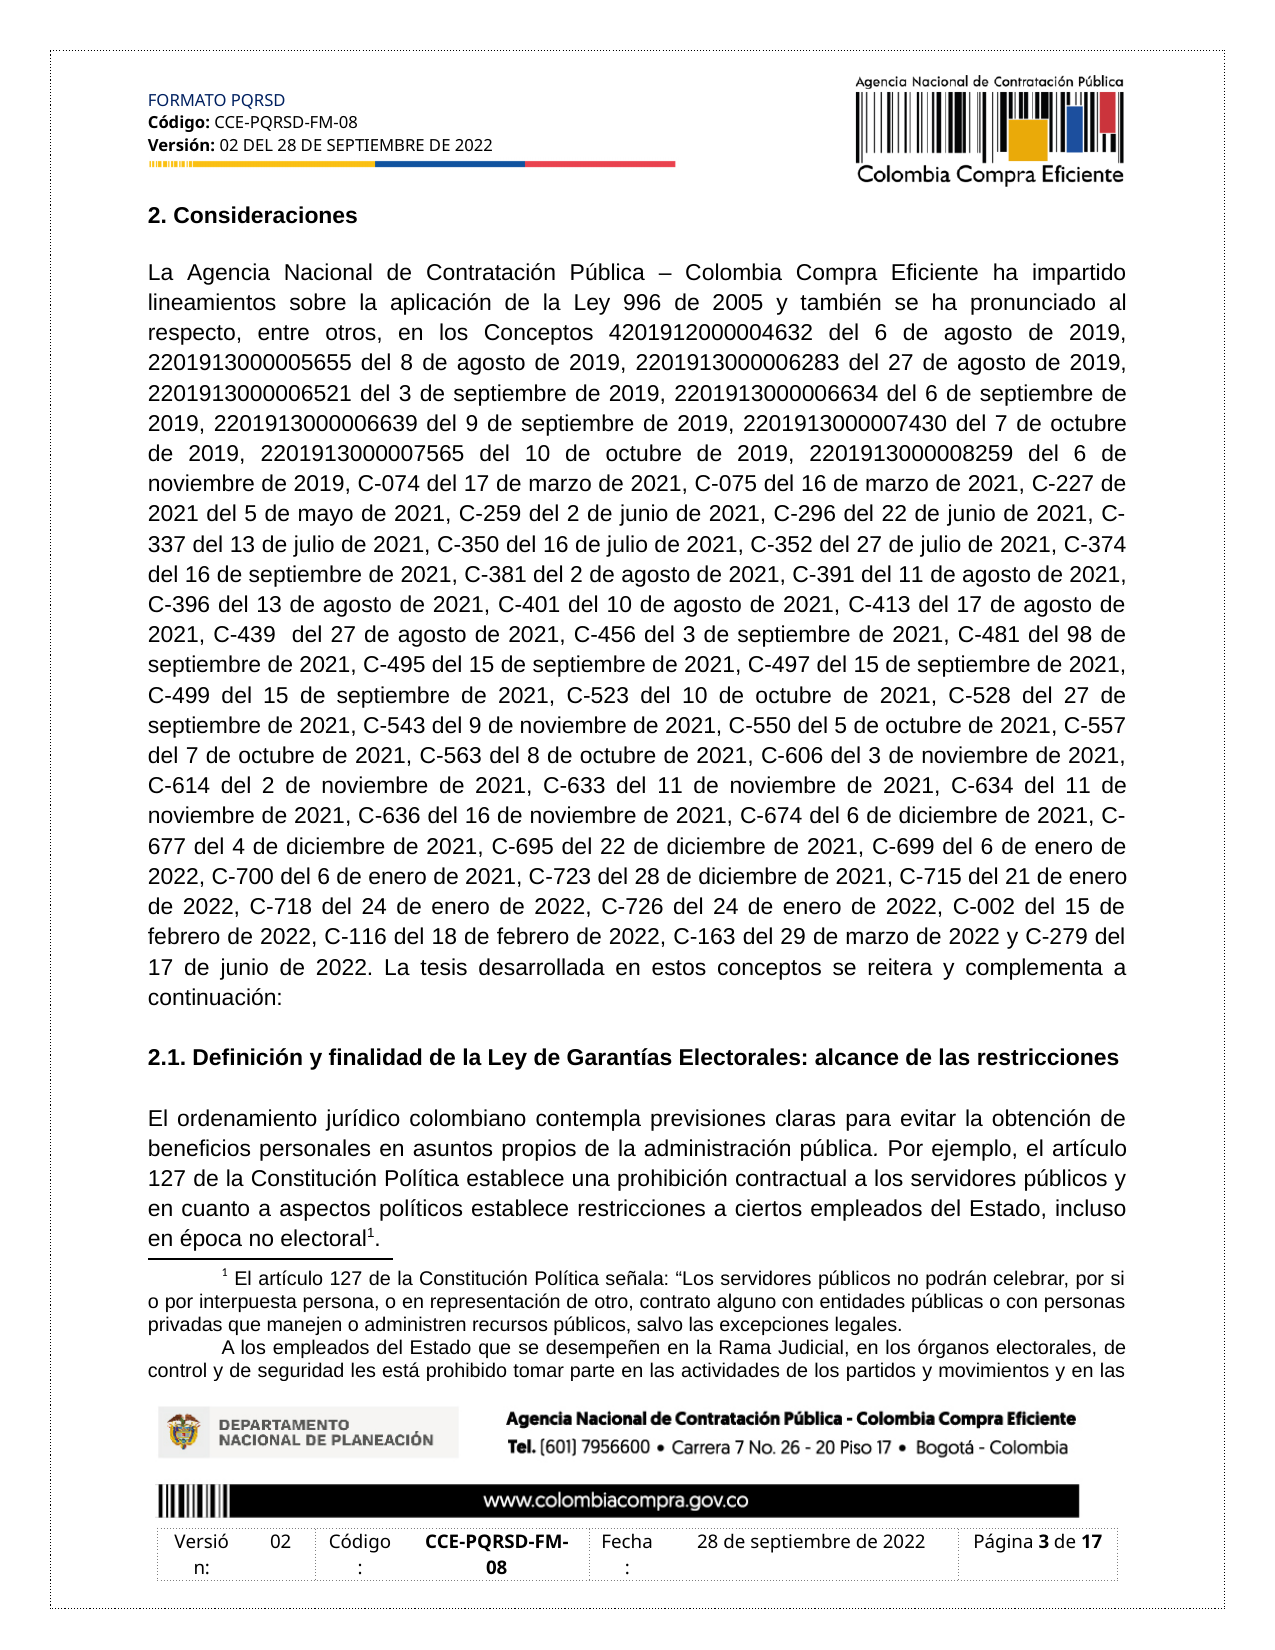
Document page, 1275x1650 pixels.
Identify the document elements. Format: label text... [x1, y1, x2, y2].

text 2.1. Definición y finalidad de la Ley de Garantías Electorales: alcance de las restricciones [148, 1044, 1127, 1071]
text El ordenamiento jurídico colombiano contempla previsiones claras para evitar la obtención de beneficios personales en asuntos propios de la administración pública. Por ejemplo, el artículo 127 de la Constitución Política establece una prohibición contractual a los servidores públicos y en cuanto a aspectos políticos establece restricciones a ciertos empleados del Estado, incluso en época no electoral. [148, 1104, 1127, 1252]
text 2. Consideraciones [148, 202, 1127, 228]
picture [855, 75, 1128, 187]
picture [147, 157, 679, 170]
picture [147, 1381, 1090, 1528]
text La Agencia Nacional de Contratación Pública – Colombia Compra Eficiente ha impartido lineamientos sobre la aplicación de la Ley 996 de 2005 y también se ha pronunciado al respecto, entre otros, en los Conceptos 4201912000004632 del 6 de agosto de 2019, 2201913000005655 del 8 de agosto de 2019, 2201913000006283 del 27 de agosto de 2019, 2201913000006521 del 3 de septiembre de 2019, 2201913000006634 del 6 de septiembre de 2019, 2201913000006639 del 9 de septiembre de 2019, 2201913000007430 del 7 de octubre de 2019, 2201913000007565 del 10 de octubre de 2019, 2201913000008259 del 6 de noviembre de 2019, C-074 del 17 de marzo de 2021, C-075 del 16 de marzo de 2021, C-227 de 2021 del 5 de mayo de 2021, C-259 del 2 de junio de 2021, C-296 del 22 de junio de 2021, C-337 del 13 de julio de 2021, C-350 del 16 de julio de 2021, C-352 del 27 de julio de 2021, C-374 del 16 de septiembre de 2021, C-381 del 2 de agosto de 2021, C-391 del 11 de agosto de 2021, C-396 del 13 de agosto de 2021, C-401 del 10 de agosto de 2021, C-413 del 17 de agosto de 2021, C-439 del 27 de agosto de 2021, C-456 del 3 de septiembre de 2021, C-481 del 98 de septiembre de 2021, C-495 del 15 de septiembre de 2021, C-497 del 15 de septiembre de 2021, C-499 del 15 de septiembre de 2021, C-523 del 10 de octubre de 2021, C-528 del 27 de septiembre de 2021, C-543 del 9 de noviembre de 2021, C-550 del 5 de octubre de 2021, C-557 del 7 de octubre de 2021, C-563 del 8 de octubre de 2021, C-606 del 3 de noviembre de 2021, C-614 del 2 de noviembre de 2021, C-633 del 11 de noviembre de 2021, C-634 del 11 de noviembre de 2021, C-636 del 16 de noviembre de 2021, C-674 del 6 de diciembre de 2021, C-677 del 4 de diciembre de 2021, C-695 del 22 de diciembre de 2021, C-699 del 6 de enero de 2022, C-700 del 6 de enero de 2021, C-723 del 28 de diciembre de 2021, C-715 del 21 de enero de 2022, C-718 del 24 de enero de 2022, C-726 del 24 de enero de 2022, C-002 del 15 de febrero de 2022, C-116 del 18 de febrero de 2022, C-163 del 29 de marzo de 2022 y C-279 del 17 de junio de 2022. La tesis desarrollada en estos conceptos se reitera y complementa a continuación: [148, 259, 1127, 1010]
